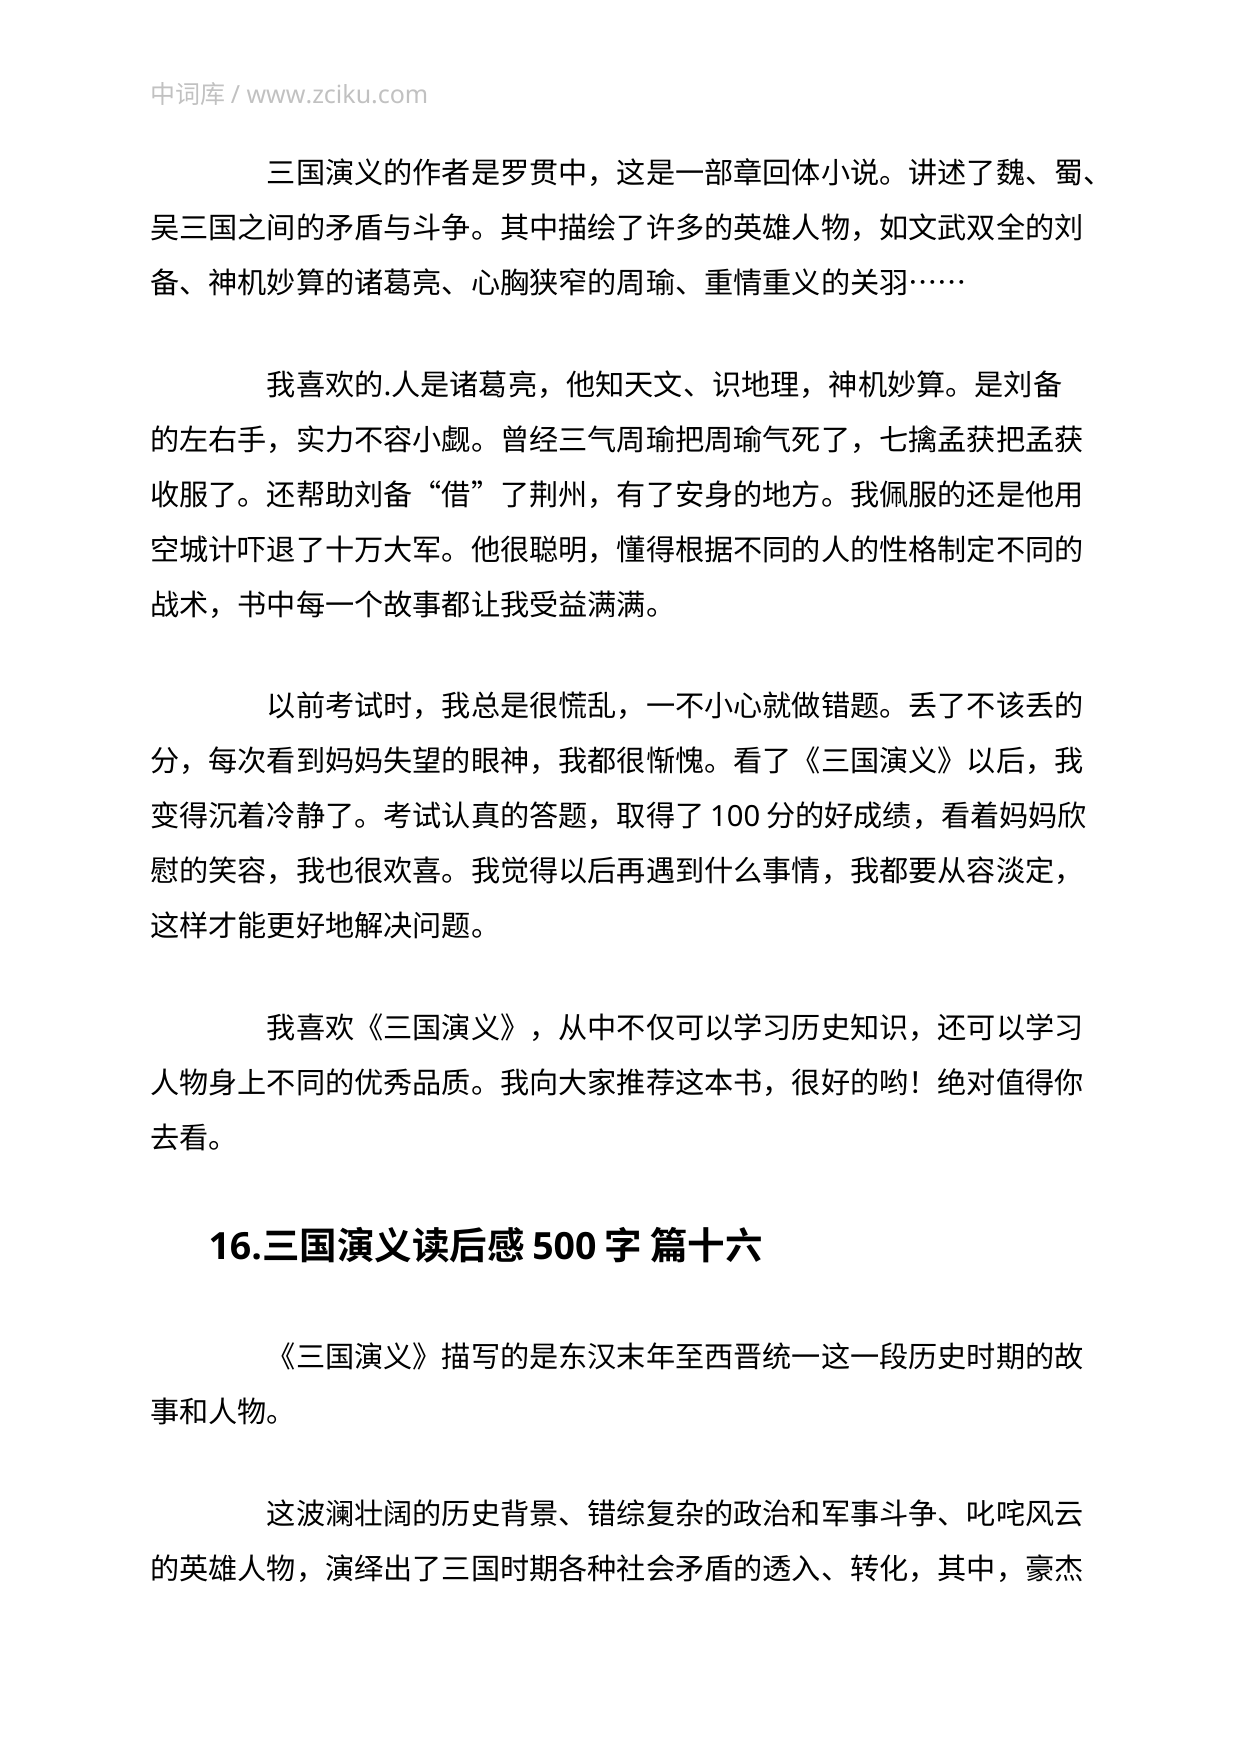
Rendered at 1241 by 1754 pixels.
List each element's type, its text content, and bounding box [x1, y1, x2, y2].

text 三国演义的作者是罗贯中，这是一部章回体小说。讲述了魏、蜀、吴三国之间的矛盾与斗争。其中描绘了许多的英雄人物，如文武双全的刘备、神机妙算的诸葛亮、心胸狭窄的周瑜、重情重义的关羽…… [150, 150, 1090, 302]
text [150, 1490, 1090, 1587]
text 我喜欢《三国演义》，从中不仅可以学习历史知识，还可以学习人物身上不同的优秀品质。我向大家推荐这本书，很好的哟！绝对值得你去看。 [150, 1004, 1090, 1157]
text 16.三国演义读后感500字 篇十六 [150, 1216, 1090, 1271]
text 我喜欢的.人是诸葛亮，他知天文、识地理，神机妙算。是刘备的左右手，实力不容小觑。曾经三气周瑜把周瑜气死了，七擒孟获把孟获收服了。还帮助刘备“借”了荆州，有了安身的地方。我佩服的还是他用空城计吓退了十万大军。他很聪明，懂得根据不同的人的性格制定不同的战术，书中每一个故事都让我受益满满。 [150, 362, 1090, 623]
text 《三国演义》描写的是东汉末年至西晋统一这一段历史时期的故事和人物。 [150, 1334, 1090, 1431]
text 以前考试时，我总是很慌乱，一不小心就做错题。丢了不该丢的分，每次看到妈妈失望的眼神，我都很惭愧。看了《三国演义》以后，我变得沉着冷静了。考试认真的答题，取得了100分的好成绩，看着妈妈欣慰的笑容，我也很欢喜。我觉得以后再遇到什么事情，我都要从容淡定，这样才能更好地解决问题。 [150, 683, 1090, 945]
